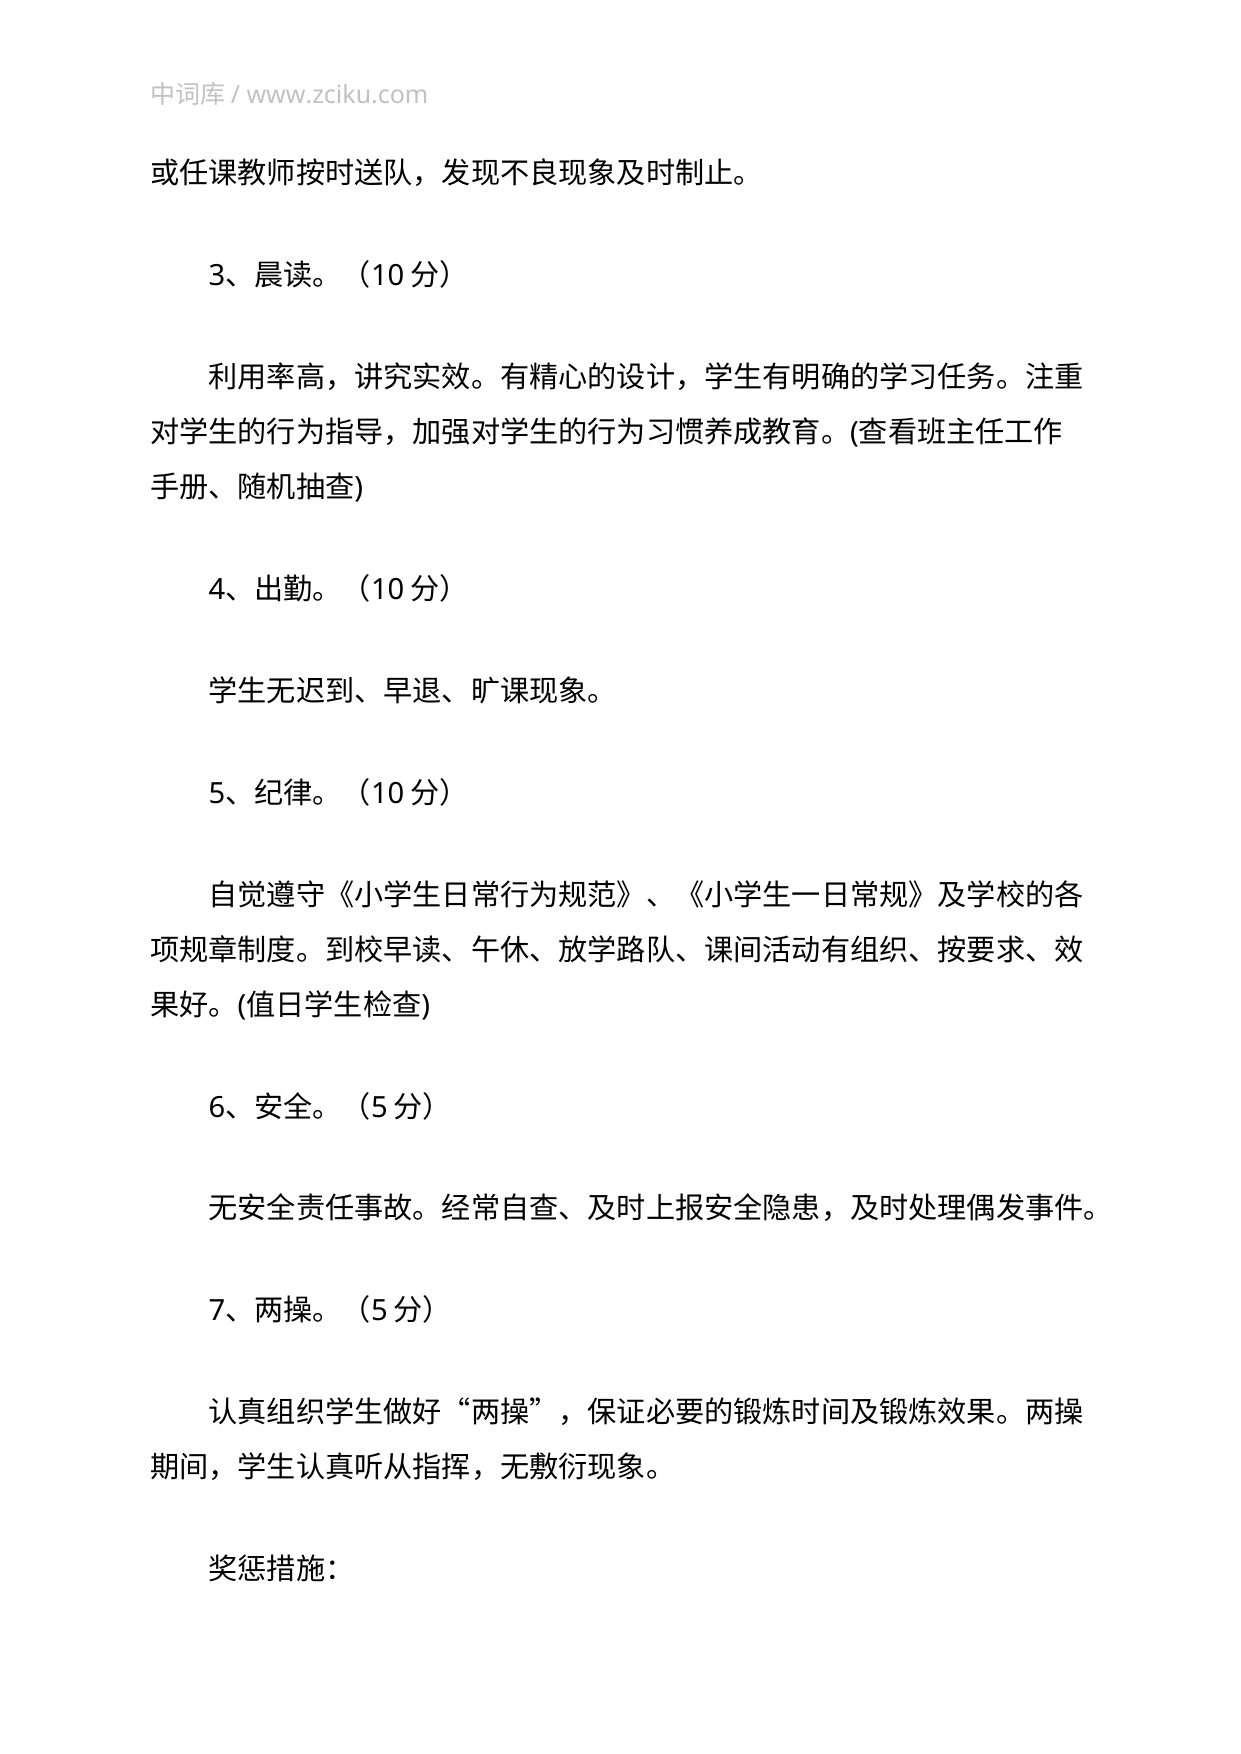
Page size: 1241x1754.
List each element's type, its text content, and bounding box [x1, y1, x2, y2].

text 利用率高，讲究实效。有精心的设计，学生有明确的学习任务。注重对学生的行为指导，加强对学生的行为习惯养成教育。(查看班主任工作手册、随机抽查) [150, 354, 1090, 506]
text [150, 150, 1090, 192]
text 6、安全。（5分） [150, 1083, 1090, 1126]
text 认真组织学生做好“两操”，保证必要的锻炼时间及锻炼效果。两操期间，学生认真听从指挥，无敷衍现象。 [150, 1389, 1090, 1486]
text 5、纪律。（10分） [150, 769, 1090, 812]
text 自觉遵守《小学生日常行为规范》、《小学生一日常规》及学校的各项规章制度。到校早读、午休、放学路队、课间活动有组织、按要求、效果好。(值日学生检查) [150, 871, 1090, 1023]
text 3、晨读。（10分） [150, 252, 1090, 294]
text 无安全责任事故。经常自查、及时上报安全隐患，及时处理偶发事件。 [150, 1185, 1090, 1227]
text 4、出勤。（10分） [150, 566, 1090, 608]
text 奖惩措施： [150, 1546, 1090, 1588]
text 7、两操。（5分） [150, 1287, 1090, 1329]
text 学生无迟到、早退、旷课现象。 [150, 668, 1090, 710]
